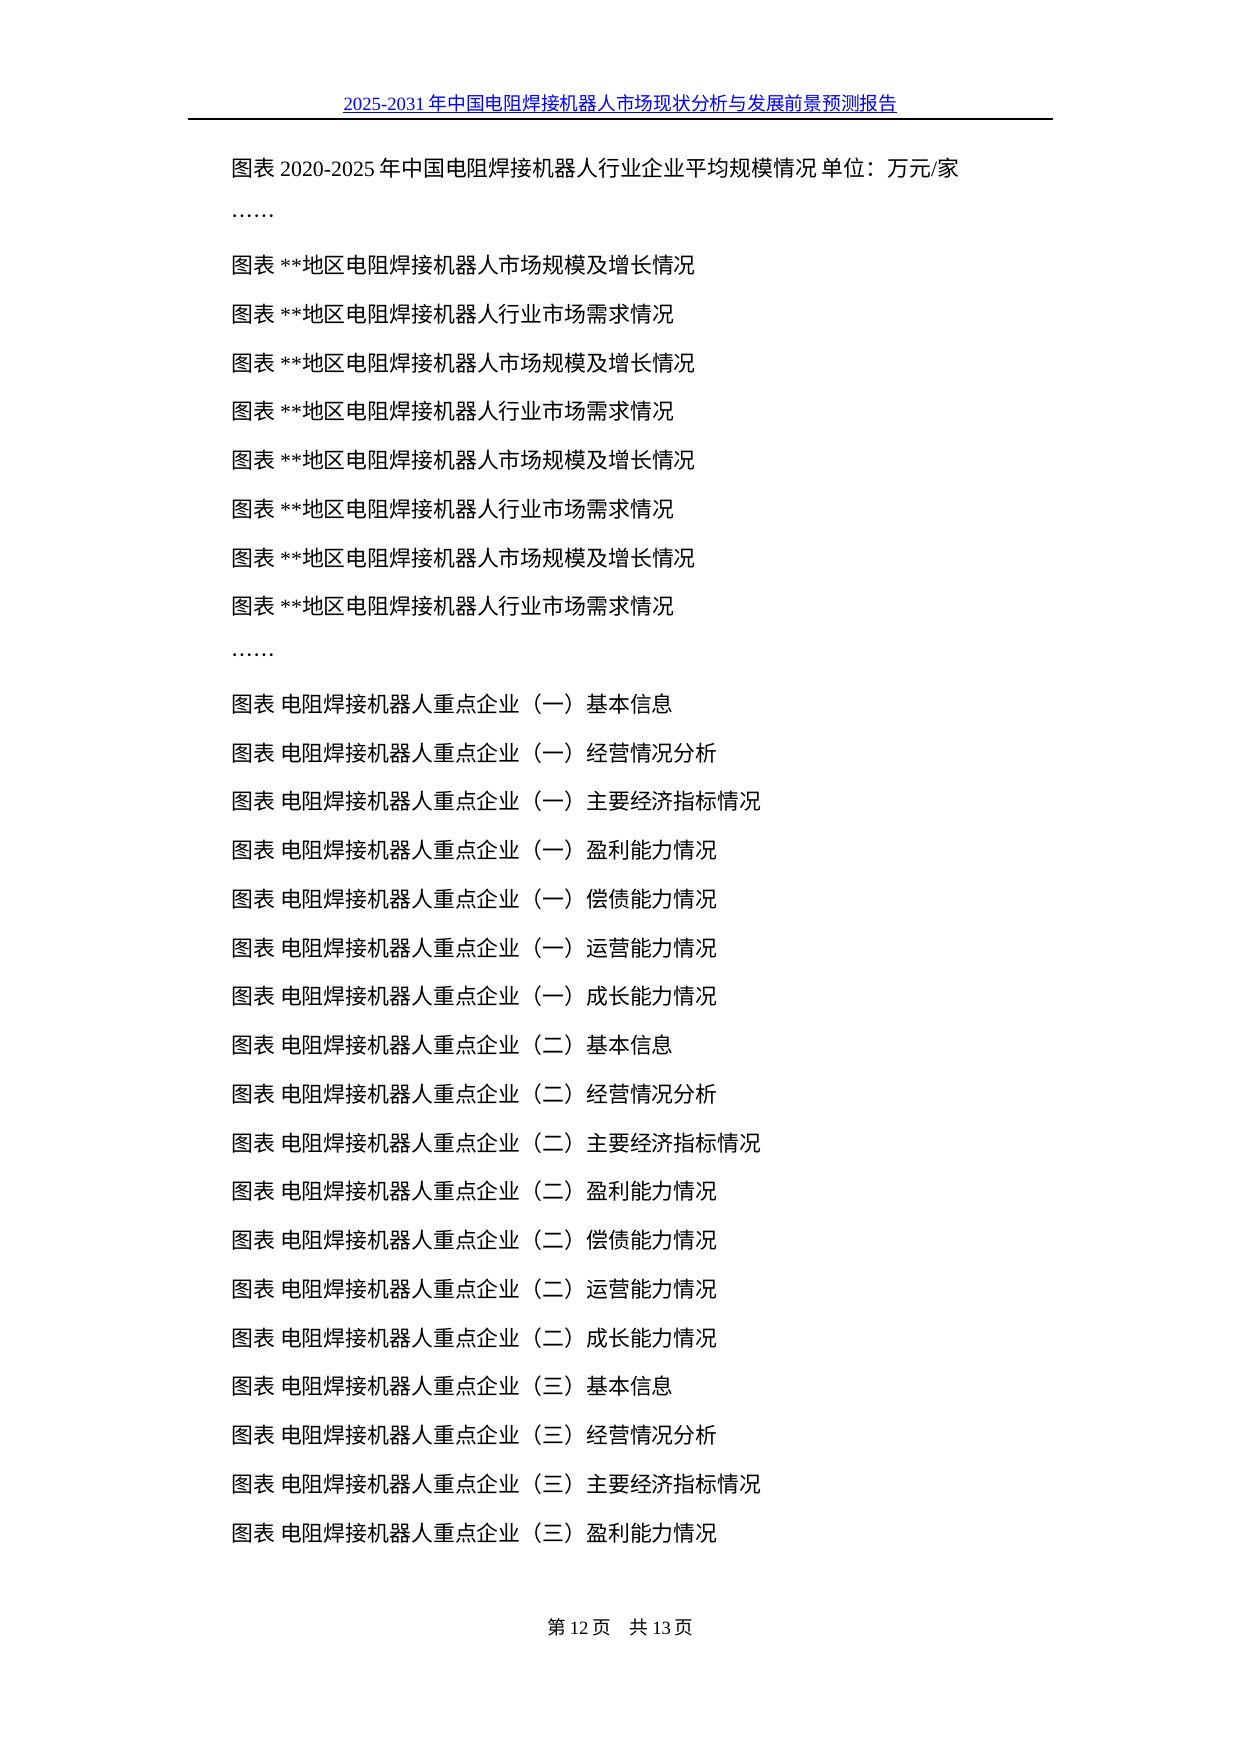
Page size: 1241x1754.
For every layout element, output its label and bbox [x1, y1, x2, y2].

text [187, 150, 1053, 1548]
